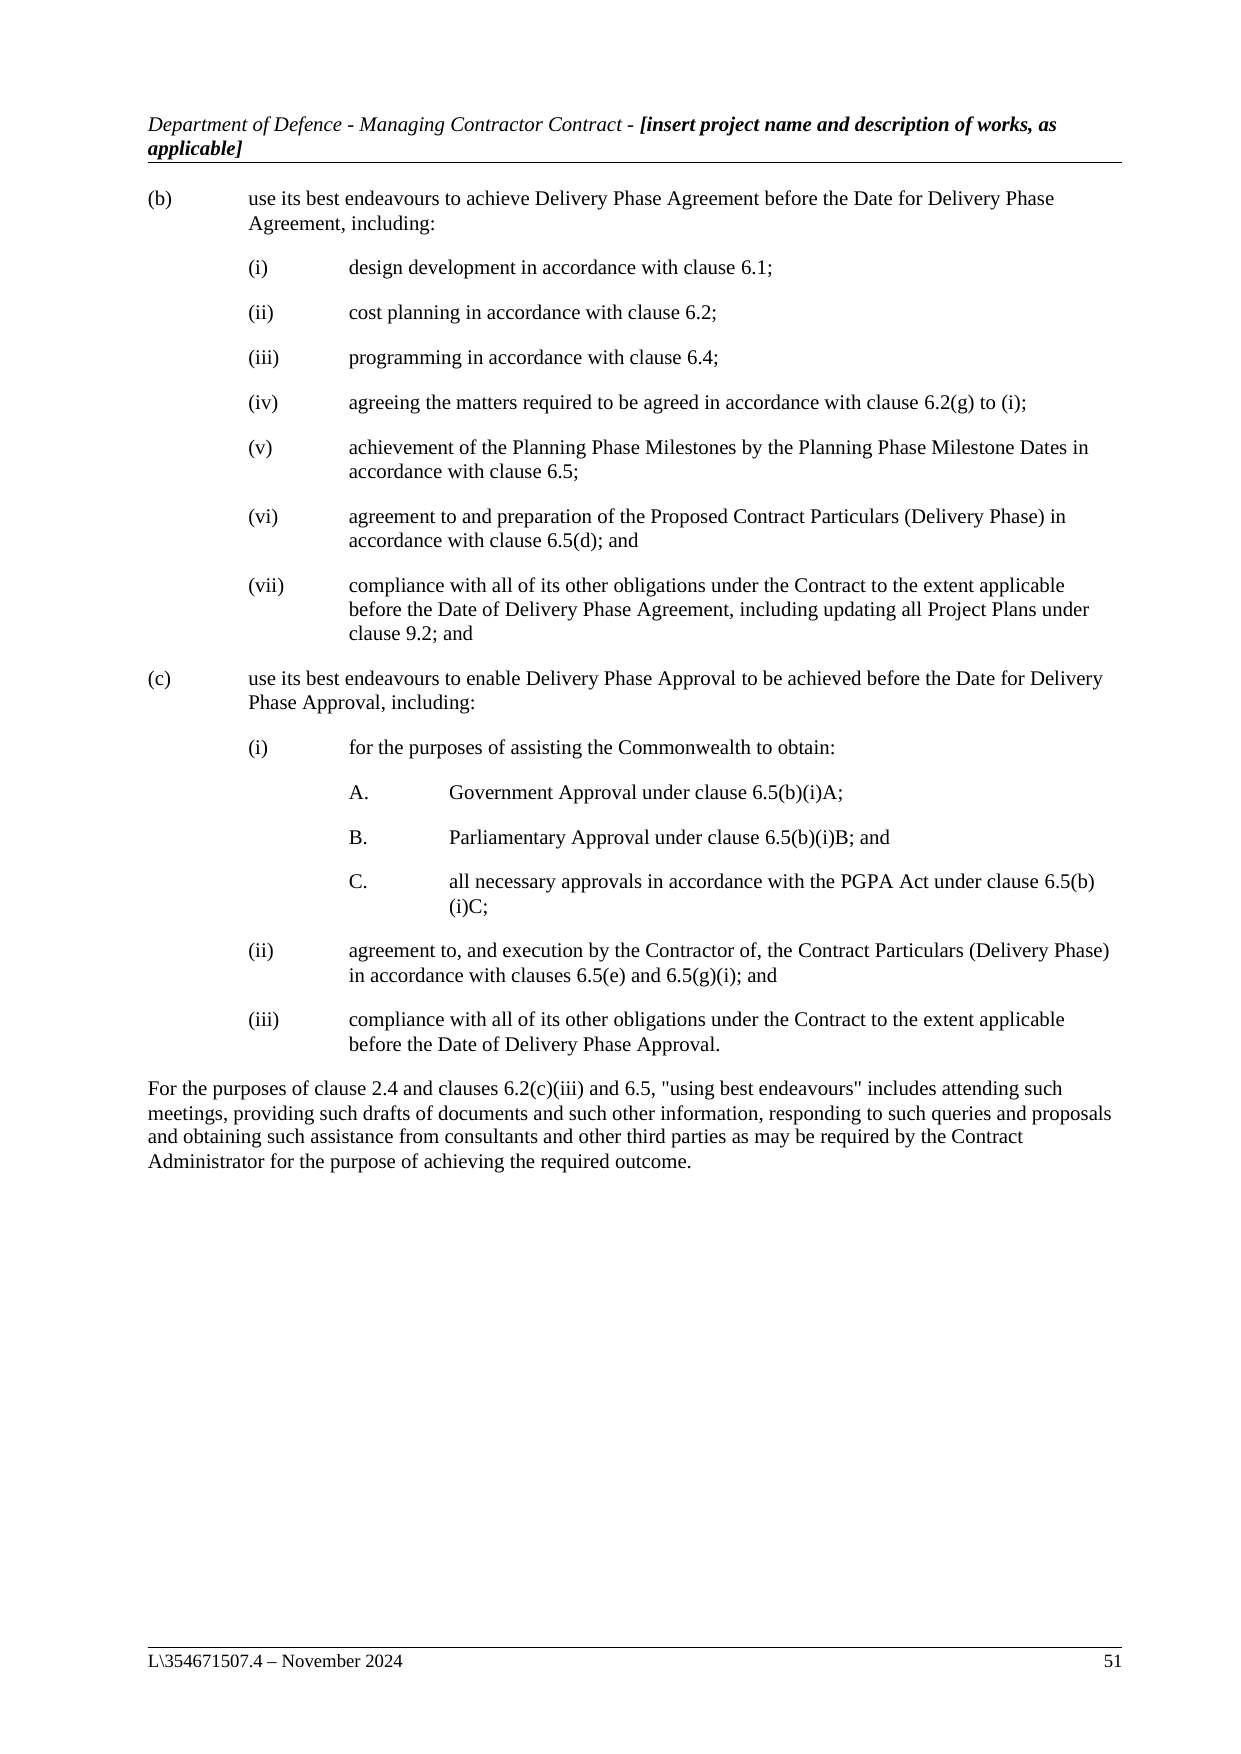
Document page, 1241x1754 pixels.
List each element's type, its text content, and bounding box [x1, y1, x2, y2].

subtitle Government Approval under clause 6.5(b)(i)A; [348, 780, 1122, 804]
subtitle for the purposes of assisting the Commonwealth to obtain: [248, 735, 1122, 759]
subtitle design development in accordance with clause 6.1; [248, 255, 1122, 279]
subtitle programming in accordance with clause 6.4; [248, 345, 1122, 369]
subtitle use its best endeavours to enable Delivery Phase Approval to be achieved before the Date for Delivery Phase Approval, including: [148, 666, 1122, 714]
subtitle use its best endeavours to achieve Delivery Phase Agreement before the Date for Delivery Phase Agreement, including: [148, 186, 1122, 234]
text For the purposes of clause 2.4 and clauses 6.2(c)(iii) and 6.5, "using best endeavours" includes attending such meetings, providing such drafts of documents and such other information, responding to such queries and proposals and obtaining such assistance from consultants and other third parties as may be required by the Contract Administrator for the purpose of achieving the required outcome. [148, 1076, 1122, 1173]
subtitle compliance with all of its other obligations under the Contract to the extent applicable before the Date of Delivery Phase Approval. [248, 1007, 1122, 1056]
subtitle agreement to, and execution by the Contractor of, the Contract Particulars (Delivery Phase) in accordance with clauses 6.5(e) and 6.5(g)(i); and [248, 938, 1122, 987]
subtitle achievement of the Planning Phase Milestones by the Planning Phase Milestone Dates in accordance with clause 6.5; [248, 435, 1122, 483]
subtitle all necessary approvals in accordance with the PGPA Act under clause 6.5(b)(i)C; [348, 869, 1122, 918]
subtitle compliance with all of its other obligations under the Contract to the extent applicable before the Date of Delivery Phase Agreement, including updating all Project Plans under clause 9.2; and [248, 573, 1122, 645]
subtitle agreement to and preparation of the Proposed Contract Particulars (Delivery Phase) in accordance with clause 6.5(d); and [248, 504, 1122, 552]
subtitle Parliamentary Approval under clause 6.5(b)(i)B; and [348, 824, 1122, 849]
subtitle agreeing the matters required to be agreed in accordance with clause 6.2(g) to (i); [248, 390, 1122, 414]
subtitle cost planning in accordance with clause 6.2; [248, 300, 1122, 324]
